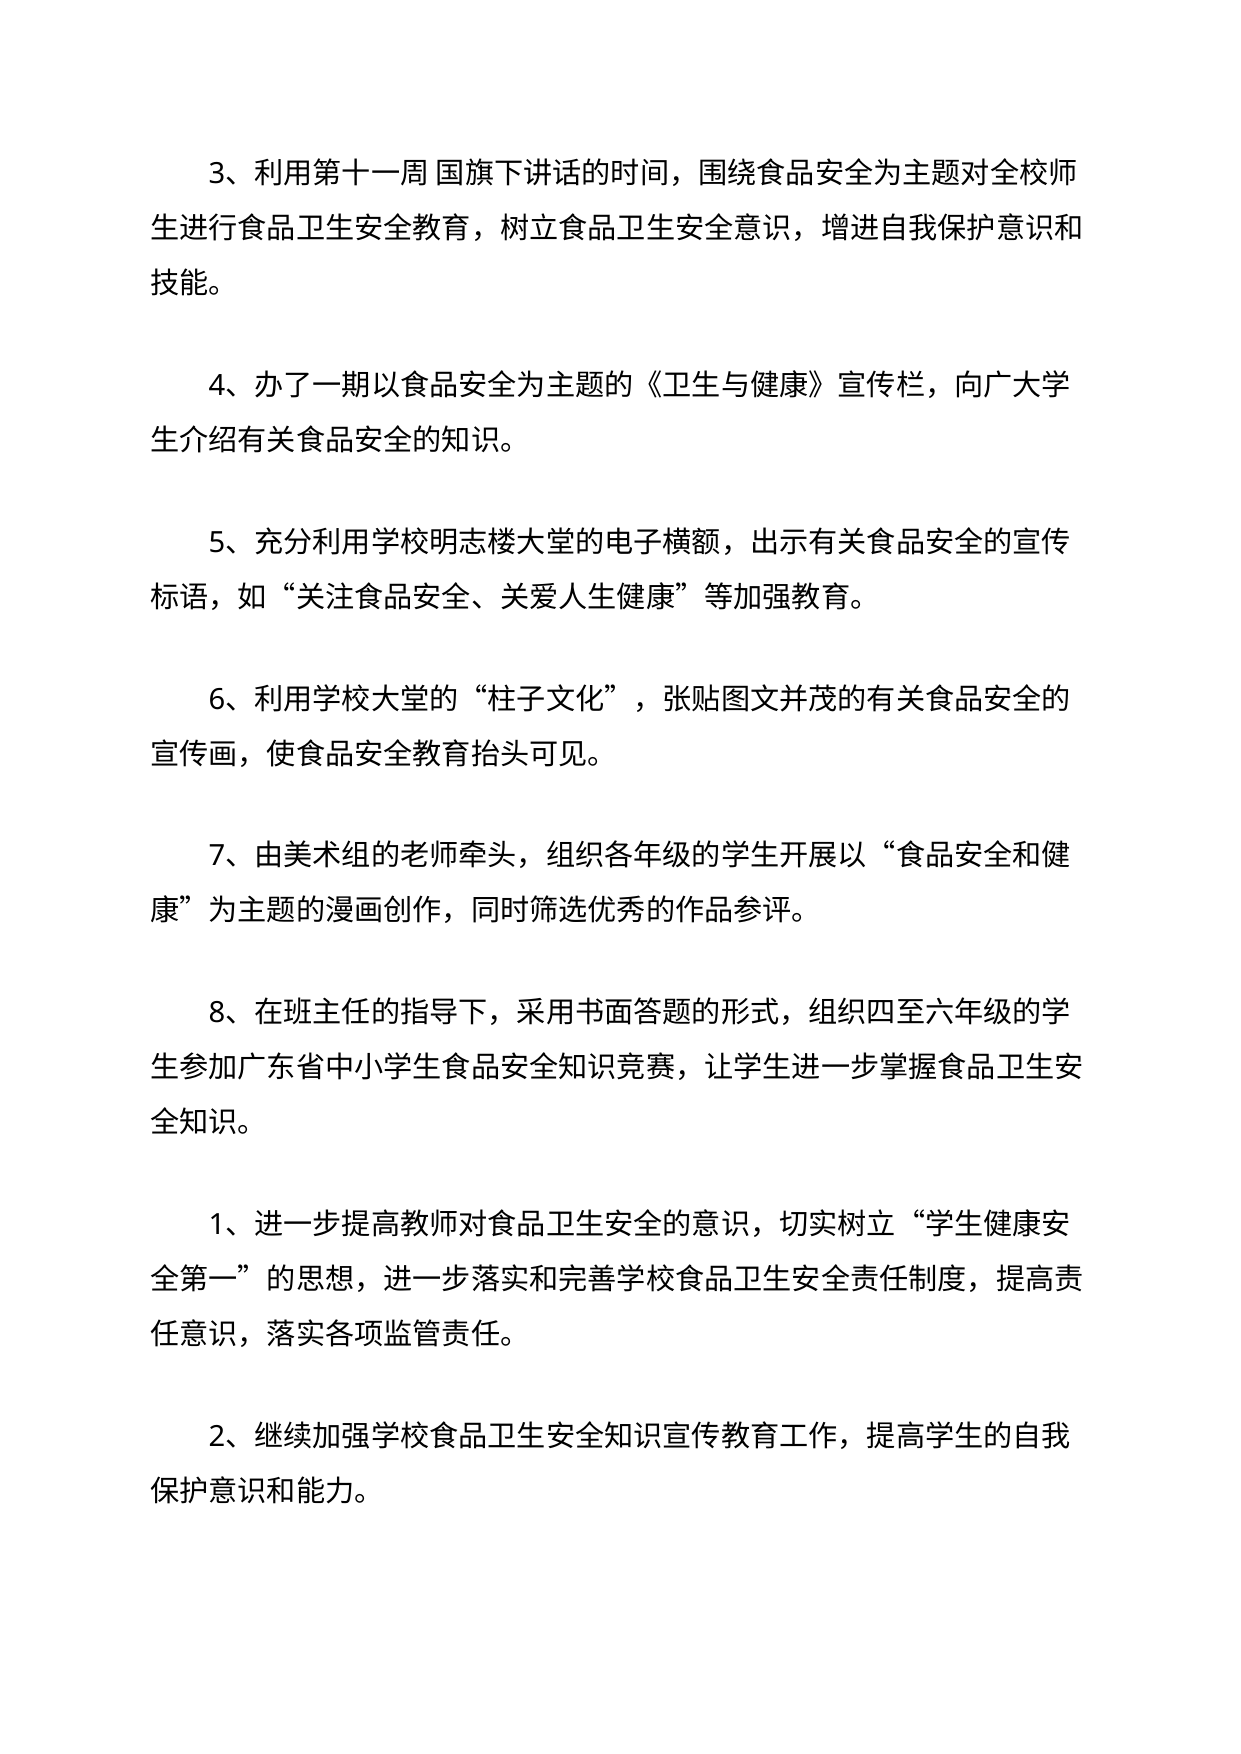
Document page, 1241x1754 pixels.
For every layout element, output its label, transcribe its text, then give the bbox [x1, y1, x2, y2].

text 7、由美术组的老师牵头，组织各年级的学生开展以“食品安全和健康”为主题的漫画创作，同时筛选优秀的作品参评。 [150, 832, 1090, 929]
text 5、充分利用学校明志楼大堂的电子横额，出示有关食品安全的宣传标语，如“关注食品安全、关爱人生健康”等加强教育。 [150, 518, 1090, 616]
text 4、办了一期以食品安全为主题的《卫生与健康》宣传栏，向广大学生介绍有关食品安全的知识。 [150, 362, 1090, 459]
text 1、进一步提高教师对食品卫生安全的意识，切实树立“学生健康安全第一”的思想，进一步落实和完善学校食品卫生安全责任制度，提高责任意识，落实各项监管责任。 [150, 1200, 1090, 1353]
text 3、利用第十一周 国旗下讲话的时间，围绕食品安全为主题对全校师生进行食品卫生安全教育，树立食品卫生安全意识，增进自我保护意识和技能。 [150, 150, 1090, 302]
text 6、利用学校大堂的“柱子文化”，张贴图文并茂的有关食品安全的宣传画，使食品安全教育抬头可见。 [150, 675, 1090, 772]
text 8、在班主任的指导下，采用书面答题的形式，组织四至六年级的学生参加广东省中小学生食品安全知识竞赛，让学生进一步掌握食品卫生安全知识。 [150, 989, 1090, 1141]
text 2、继续加强学校食品卫生安全知识宣传教育工作，提高学生的自我保护意识和能力。 [150, 1412, 1090, 1509]
